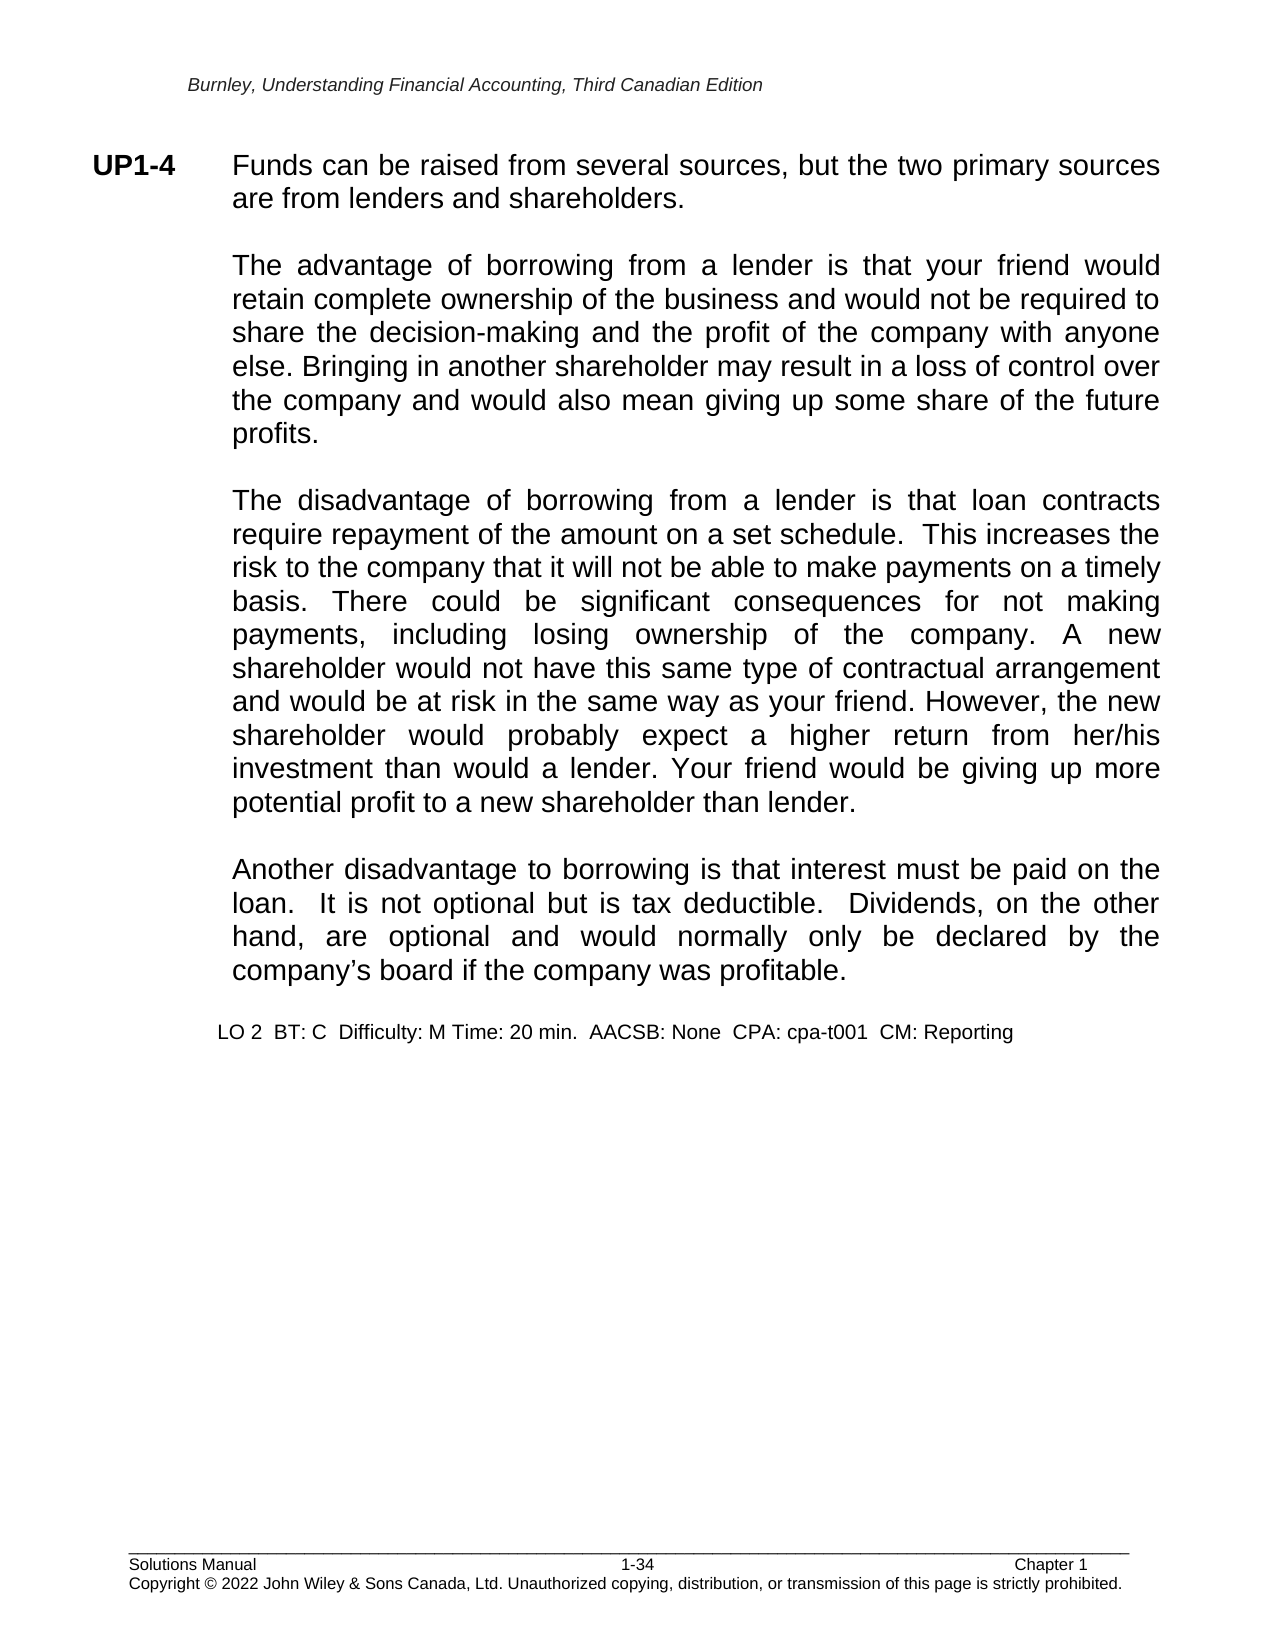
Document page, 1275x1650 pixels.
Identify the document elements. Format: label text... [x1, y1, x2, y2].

text UP1-4 Funds can be raised from several sources, but the two primary sources are from lenders and shareholders. [92, 148, 1162, 215]
text LO 2 BT: C Difficulty: M Time: 20 min. AACSB: None CPA: cpa-t001 CM: Reporting [217, 1020, 1182, 1044]
text The disadvantage of borrowing from a lender is that loan contracts require repayment of the amount on a set schedule. This increases the risk to the company that it will not be able to make payments on a timely basis. There could be significant consequences for not making payments, including losing ownership of the company. A new shareholder would not have this same type of contractual arrangement and would be at risk in the same way as your friend. However, the new shareholder would probably expect a higher return from her/his investment than would a lender. Your friend would be giving up more potential profit to a new shareholder than lender. [92, 483, 1162, 818]
text Another disadvantage to borrowing is that interest must be paid on the loan. It is not optional but is tax deductible. Dividends, on the other hand, are optional and would normally only be declared by the company’s board if the company was profitable. [232, 852, 1162, 986]
text The advantage of borrowing from a lender is that your friend would retain complete ownership of the business and would not be required to share the decision-making and the profit of the company with anyone else. Bringing in another shareholder may result in a loss of control over the company and would also mean giving up some share of the future profits. [92, 248, 1162, 449]
